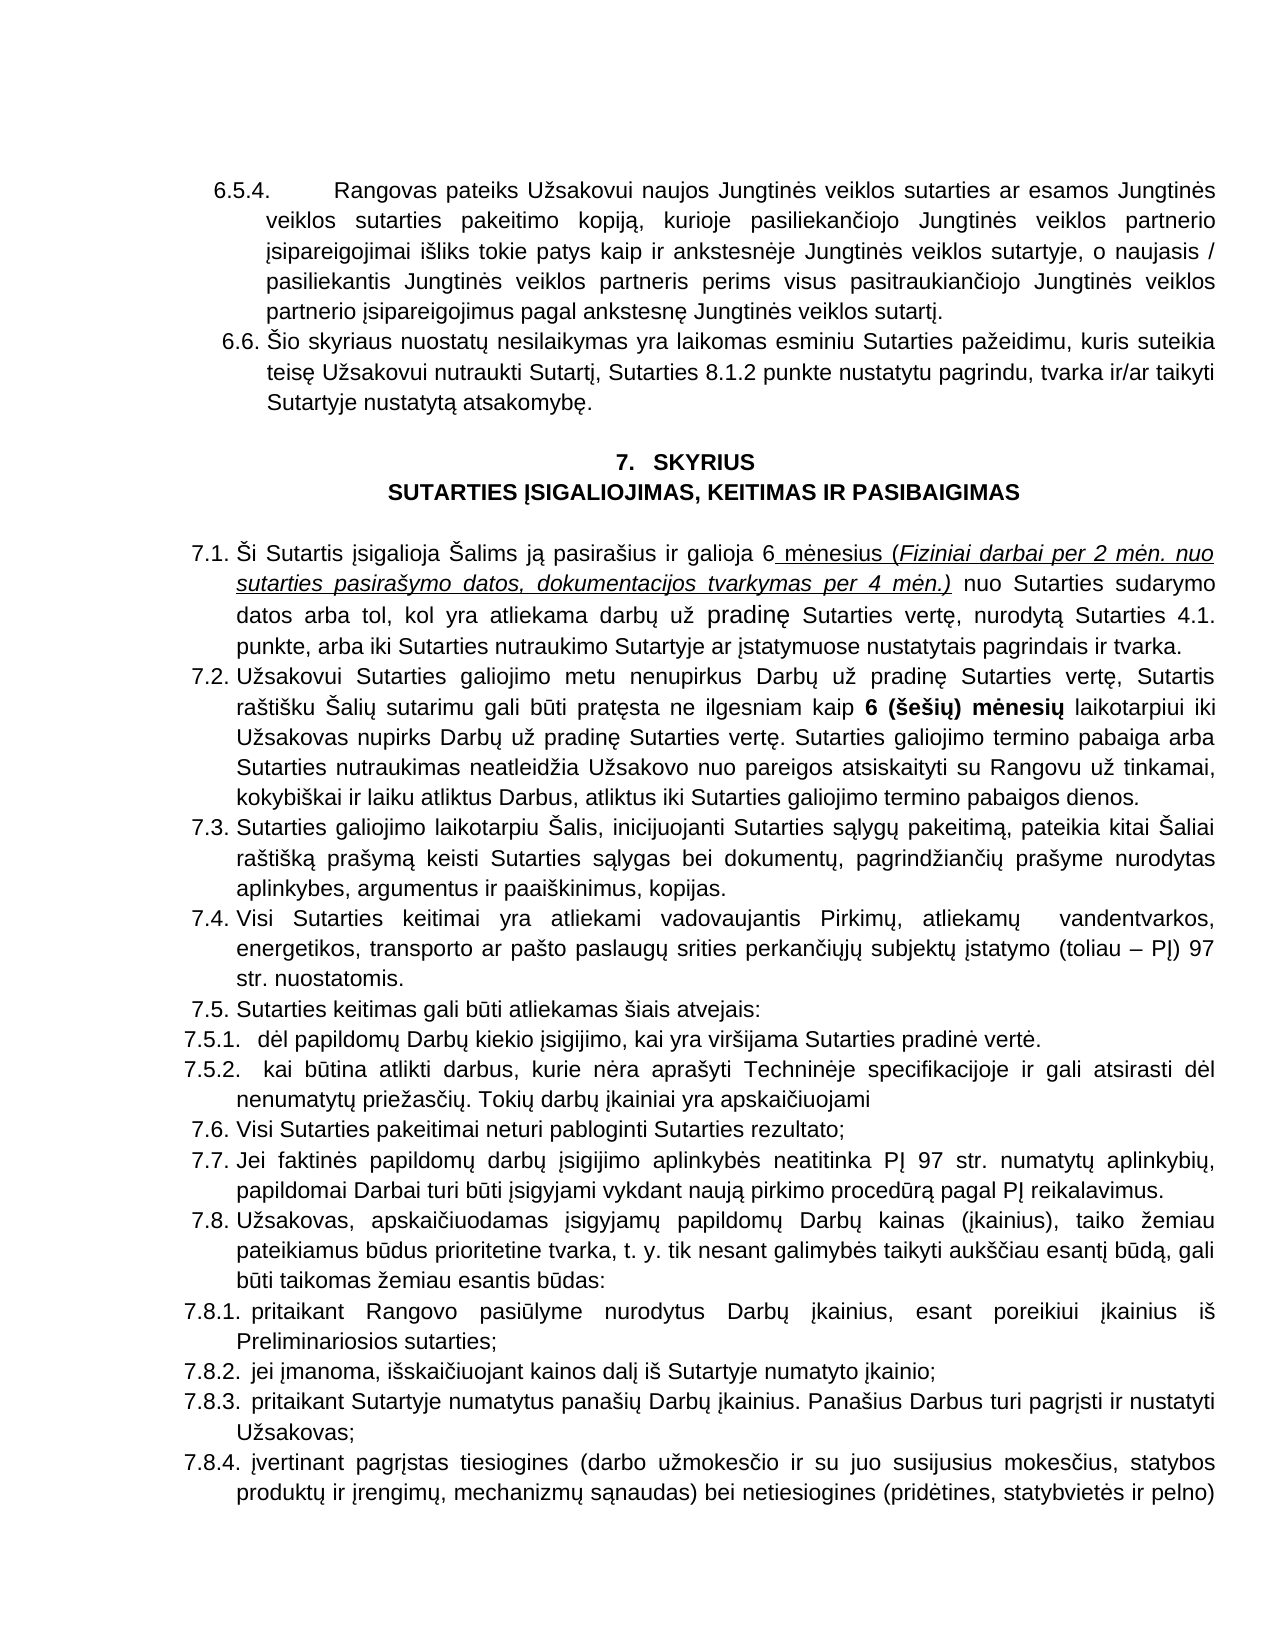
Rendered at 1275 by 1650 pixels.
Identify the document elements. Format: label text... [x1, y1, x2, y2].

list Sutarties keitimas gali būti atliekamas šiais atvejais: [191, 996, 1216, 1022]
list pritaikant Sutartyje numatytus panašių Darbų įkainius. Panašius Darbus turi pagrįsti ir nustatyti Užsakovas; [184, 1388, 1216, 1445]
list Užsakovui Sutarties galiojimo metu nenupirkus Darbų už pradinę Sutarties vertę, Sutartis raštišku Šalių sutarimu gali būti pratęsta ne ilgesniam kaip 6 (šešių) mėnesių laikotarpiui iki Užsakovas nupirks Darbų už pradinę Sutarties vertę. Sutarties galiojimo termino pabaiga arba Sutarties nutraukimas neatleidžia Užsakovo nuo pareigos atsiskaityti su Rangovu už tinkamai, kokybiškai ir laiku atliktus Darbus, atliktus iki Sutarties galiojimo termino pabaigos dienos. [191, 663, 1216, 811]
list Rangovas pateiks Užsakovui naujos Jungtinės veiklos sutarties ar esamos Jungtinės veiklos sutarties pakeitimo kopiją, kurioje pasiliekančiojo Jungtinės veiklos partnerio įsipareigojimai išliks tokie patys kaip ir ankstesnėje Jungtinės veiklos sutartyje, o naujasis / pasiliekantis Jungtinės veiklos partneris perims visus pasitraukiančiojo Jungtinės veiklos partnerio įsipareigojimus pagal ankstesnę Jungtinės veiklos sutartį. [213, 177, 1216, 324]
list Užsakovas, apskaičiuodamas įsigyjamų papildomų Darbų kainas (įkainius), taiko žemiau pateikiamus būdus prioritetine tvarka, t. y. tik nesant galimybės taikyti aukščiau esantį būdą, gali būti taikomas žemiau esantis būdas: [191, 1207, 1216, 1294]
list Sutarties galiojimo laikotarpiu Šalis, inicijuojanti Sutarties sąlygų pakeitimą, pateikia kitai Šaliai raštišką prašymą keisti Sutarties sąlygas bei dokumentų, pagrindžiančių prašyme nurodytas aplinkybes, argumentus ir paaiškinimus, kopijas. [191, 814, 1216, 901]
list Visi Sutarties pakeitimai neturi pabloginti Sutarties rezultato; [191, 1116, 1216, 1143]
list Ši Sutartis įsigalioja Šalims ją pasirašius ir galioja 6 mėnesius (Fiziniai darbai per 2 mėn. nuo sutarties pasirašymo datos, dokumentacijos tvarkymas per 4 mėn.) nuo Sutarties sudarymo datos arba tol, kol yra atliekama darbų už pradinę Sutarties vertę, nurodytą Sutarties 4.1. punkte, arba iki Sutarties nutraukimo Sutartyje ar įstatymuose nustatytais pagrindais ir tvarka. [191, 540, 1216, 659]
list jei įmanoma, išskaičiuojant kainos dalį iš Sutartyje numatyto įkainio; [184, 1358, 1216, 1384]
list kai būtina atlikti darbus, kurie nėra aprašyti Techninėje specifikacijoje ir gali atsirasti dėl nenumatytų priežasčių. Tokių darbų įkainiai yra apskaičiuojami [184, 1056, 1216, 1113]
list SKYRIUS [213, 449, 1157, 475]
list dėl papildomų Darbų kiekio įsigijimo, kai yra viršijama Sutarties pradinė vertė. [184, 1026, 1216, 1052]
list Visi Sutarties keitimai yra atliekami vadovaujantis Pirkimų, atliekamų vandentvarkos, energetikos, transporto ar pašto paslaugų srities perkančiųjų subjektų įstatymo (toliau – PĮ) 97 str. nuostatomis. [191, 905, 1216, 992]
list Jei faktinės papildomų darbų įsigijimo aplinkybės neatitinka PĮ 97 str. numatytų aplinkybių, papildomai Darbai turi būti įsigyjami vykdant naują pirkimo procedūrą pagal PĮ reikalavimus. [191, 1147, 1216, 1203]
list pritaikant Rangovo pasiūlyme nurodytus Darbų įkainius, esant poreikiui įkainius iš Preliminariosios sutarties; [184, 1298, 1216, 1354]
list Šio skyriaus nuostatų nesilaikymas yra laikomas esminiu Sutarties pažeidimu, kuris suteikia teisę Užsakovui nutraukti Sutartį, Sutarties 8.1.2 punkte nustatytu pagrindu, tvarka ir/ar taikyti Sutartyje nustatytą atsakomybę. [222, 328, 1216, 415]
text SUTARTIES ĮSIGALIOJIMAS, KEITIMAS IR PASIBAIGIMAS [251, 479, 1157, 506]
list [184, 1449, 1216, 1505]
